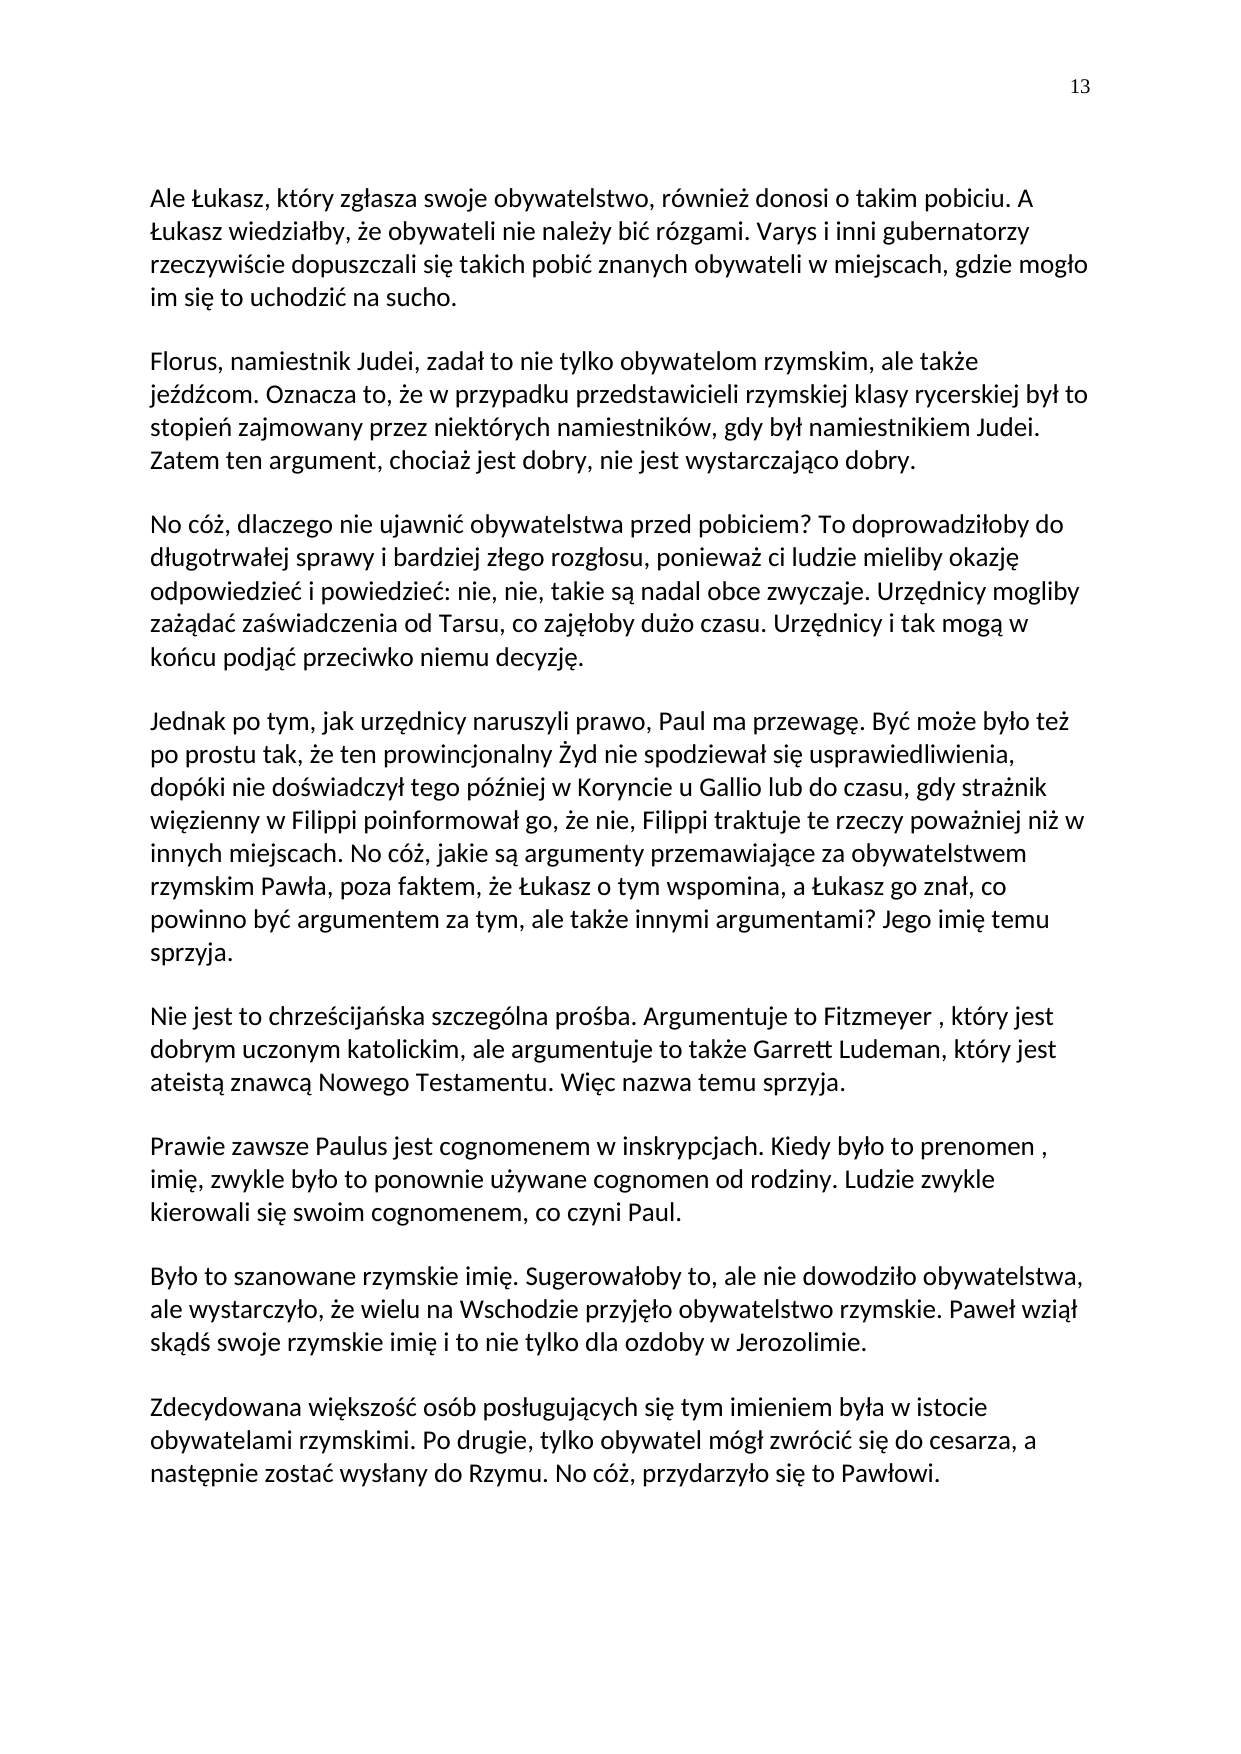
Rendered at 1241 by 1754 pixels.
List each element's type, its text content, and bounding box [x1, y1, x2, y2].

text Zdecydowana większość osób posługujących się tym imieniem była w istocie obywatelami rzymskimi. Po drugie, tylko obywatel mógł zwrócić się do cesarza, a następnie zostać wysłany do Rzymu. No cóż, przydarzyło się to Pawłowi. [150, 1390, 1090, 1489]
text Florus, namiestnik Judei, zadał to nie tylko obywatelom rzymskim, ale także jeźdźcom. Oznacza to, że w przypadku przedstawicieli rzymskiej klasy rycerskiej był to stopień zajmowany przez niektórych namiestników, gdy był namiestnikiem Judei. Zatem ten argument, chociaż jest dobry, nie jest wystarczająco dobry. [150, 344, 1090, 476]
text Nie jest to chrześcijańska szczególna prośba. Argumentuje to Fitzmeyer , który jest dobrym uczonym katolickim, ale argumentuje to także Garrett Ludeman, który jest ateistą znawcą Nowego Testamentu. Więc nazwa temu sprzyja. [150, 999, 1090, 1098]
text No cóż, dlaczego nie ujawnić obywatelstwa przed pobiciem? To doprowadziłoby do długotrwałej sprawy i bardziej złego rozgłosu, ponieważ ci ludzie mieliby okazję odpowiedzieć i powiedzieć: nie, nie, takie są nadal obce zwyczaje. Urzędnicy mogliby zażądać zaświadczenia od Tarsu, co zajęłoby dużo czasu. Urzędnicy i tak mogą w końcu podjąć przeciwko niemu decyzję. [150, 508, 1090, 673]
text Jednak po tym, jak urzędnicy naruszyli prawo, Paul ma przewagę. Być może było też po prostu tak, że ten prowincjonalny Żyd nie spodziewał się usprawiedliwienia, dopóki nie doświadczył tego później w Koryncie u Gallio lub do czasu, gdy strażnik więzienny w Filippi poinformował go, że nie, Filippi traktuje te rzeczy poważniej niż w innych miejscach. No cóż, jakie są argumenty przemawiające za obywatelstwem rzymskim Pawła, poza faktem, że Łukasz o tym wspomina, a Łukasz go znał, co powinno być argumentem za tym, ale także innymi argumentami? Jego imię temu sprzyja. [150, 704, 1090, 968]
text Prawie zawsze Paulus jest cognomenem w inskrypcjach. Kiedy było to prenomen , imię, zwykle było to ponownie używane cognomen od rodziny. Ludzie zwykle kierowali się swoim cognomenem, co czyni Paul. [150, 1129, 1090, 1228]
text Było to szanowane rzymskie imię. Sugerowałoby to, ale nie dowodziło obywatelstwa, ale wystarczyło, że wielu na Wschodzie przyjęło obywatelstwo rzymskie. Paweł wziął skądś swoje rzymskie imię i to nie tylko dla ozdoby w Jerozolimie. [150, 1259, 1090, 1359]
text Ale Łukasz, który zgłasza swoje obywatelstwo, również donosi o takim pobiciu. A Łukasz wiedziałby, że obywateli nie należy bić rózgami. Varys i inni gubernatorzy rzeczywiście dopuszczali się takich pobić znanych obywateli w miejscach, gdzie mogło im się to uchodzić na sucho. [150, 181, 1090, 313]
